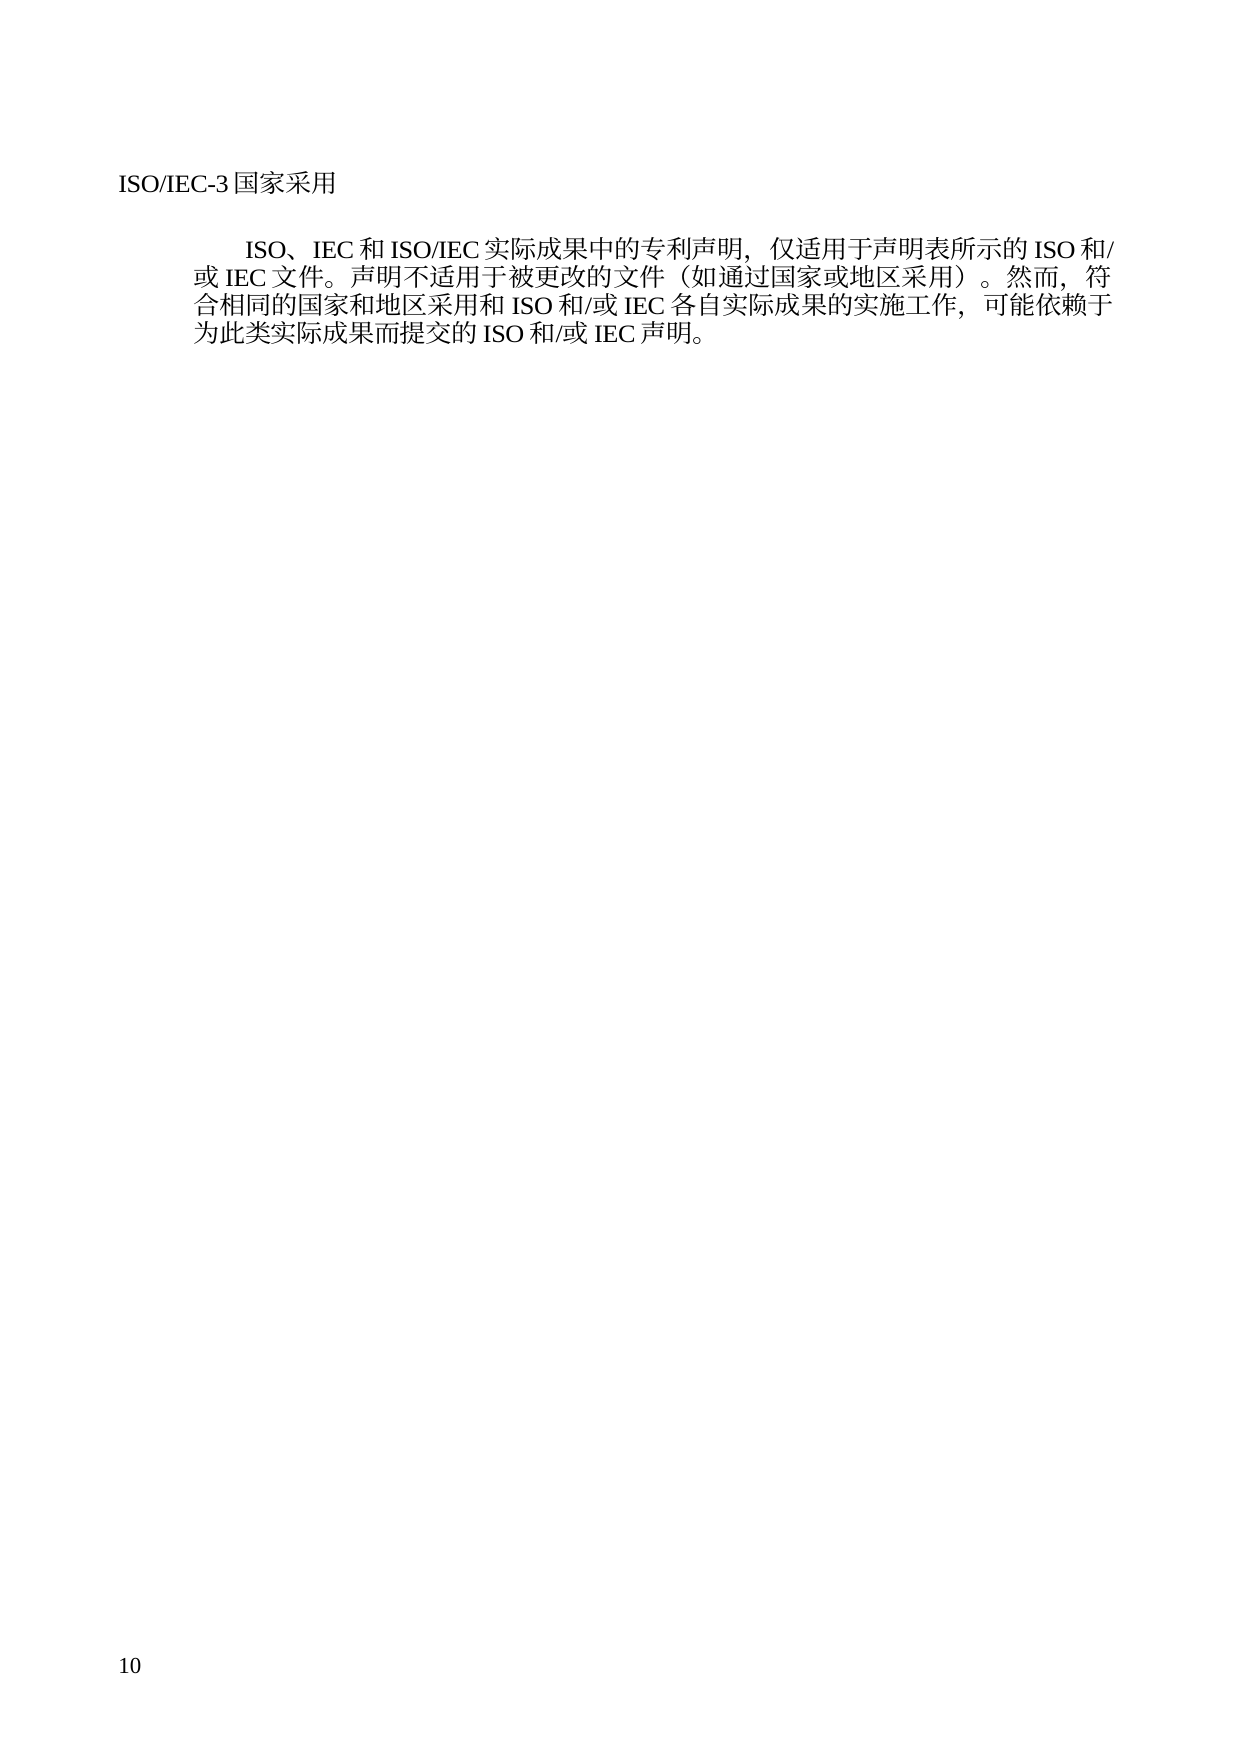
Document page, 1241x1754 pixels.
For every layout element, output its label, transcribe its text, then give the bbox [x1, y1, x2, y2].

text ISO/IEC-3国家采用 [118, 170, 1114, 198]
text ISO、IEC和ISO/IEC实际成果中的专利声明，仅适用于声明表所示的ISO和/或IEC文件。声明不适用于被更改的文件（如通过国家或地区采用）。然而，符合相同的国家和地区采用和ISO和/或IEC各自实际成果的实施工作，可能依赖于为此类实际成果而提交的ISO和/或IEC声明。 [193, 236, 1114, 348]
